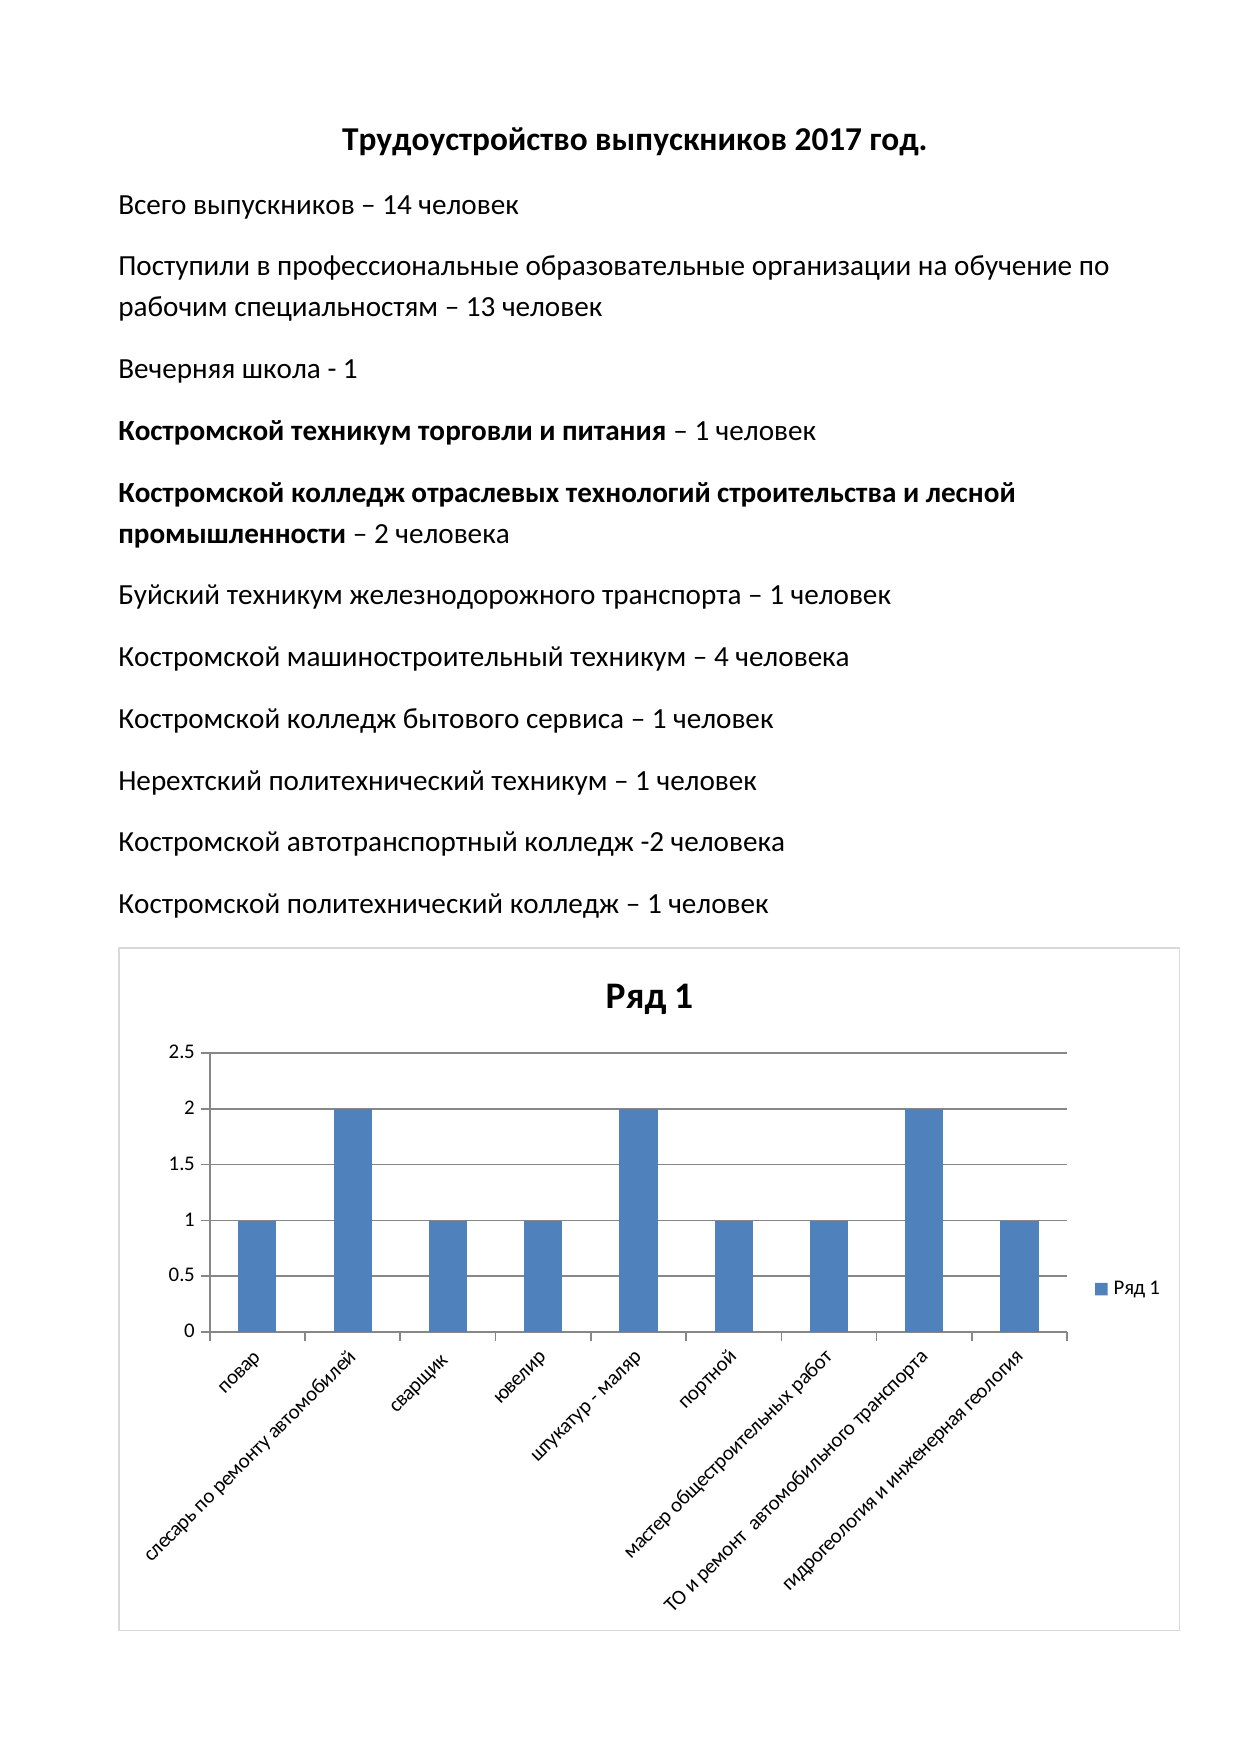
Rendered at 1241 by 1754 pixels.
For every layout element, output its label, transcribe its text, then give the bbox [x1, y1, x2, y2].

text Костромской политехнический колледж – 1 человек [118, 885, 1152, 921]
text Нерехтский политехнический техникум – 1 человек [118, 762, 1152, 797]
text Поступили в профессиональные образовательные организации на обучение по рабочим специальностям – 13 человек [118, 247, 1152, 324]
text Вечерняя школа - 1 [118, 350, 1152, 386]
text Всего выпускников – 14 человек [118, 186, 1152, 221]
text Костромской техникум торговли и питания – 1 человек [118, 412, 1152, 448]
text Костромской колледж бытового сервиса – 1 человек [118, 700, 1152, 736]
text Костромской автотранспортный колледж -2 человека [118, 823, 1152, 859]
text Костромской колледж отраслевых технологий строительства и лесной промышленности – 2 человека [118, 474, 1152, 550]
text Буйский техникум железнодорожного транспорта – 1 человек [118, 576, 1152, 612]
text Костромской машиностроительный техникум – 4 человека [118, 638, 1152, 674]
text Трудоустройство выпускников 2017 год. [118, 118, 1152, 159]
